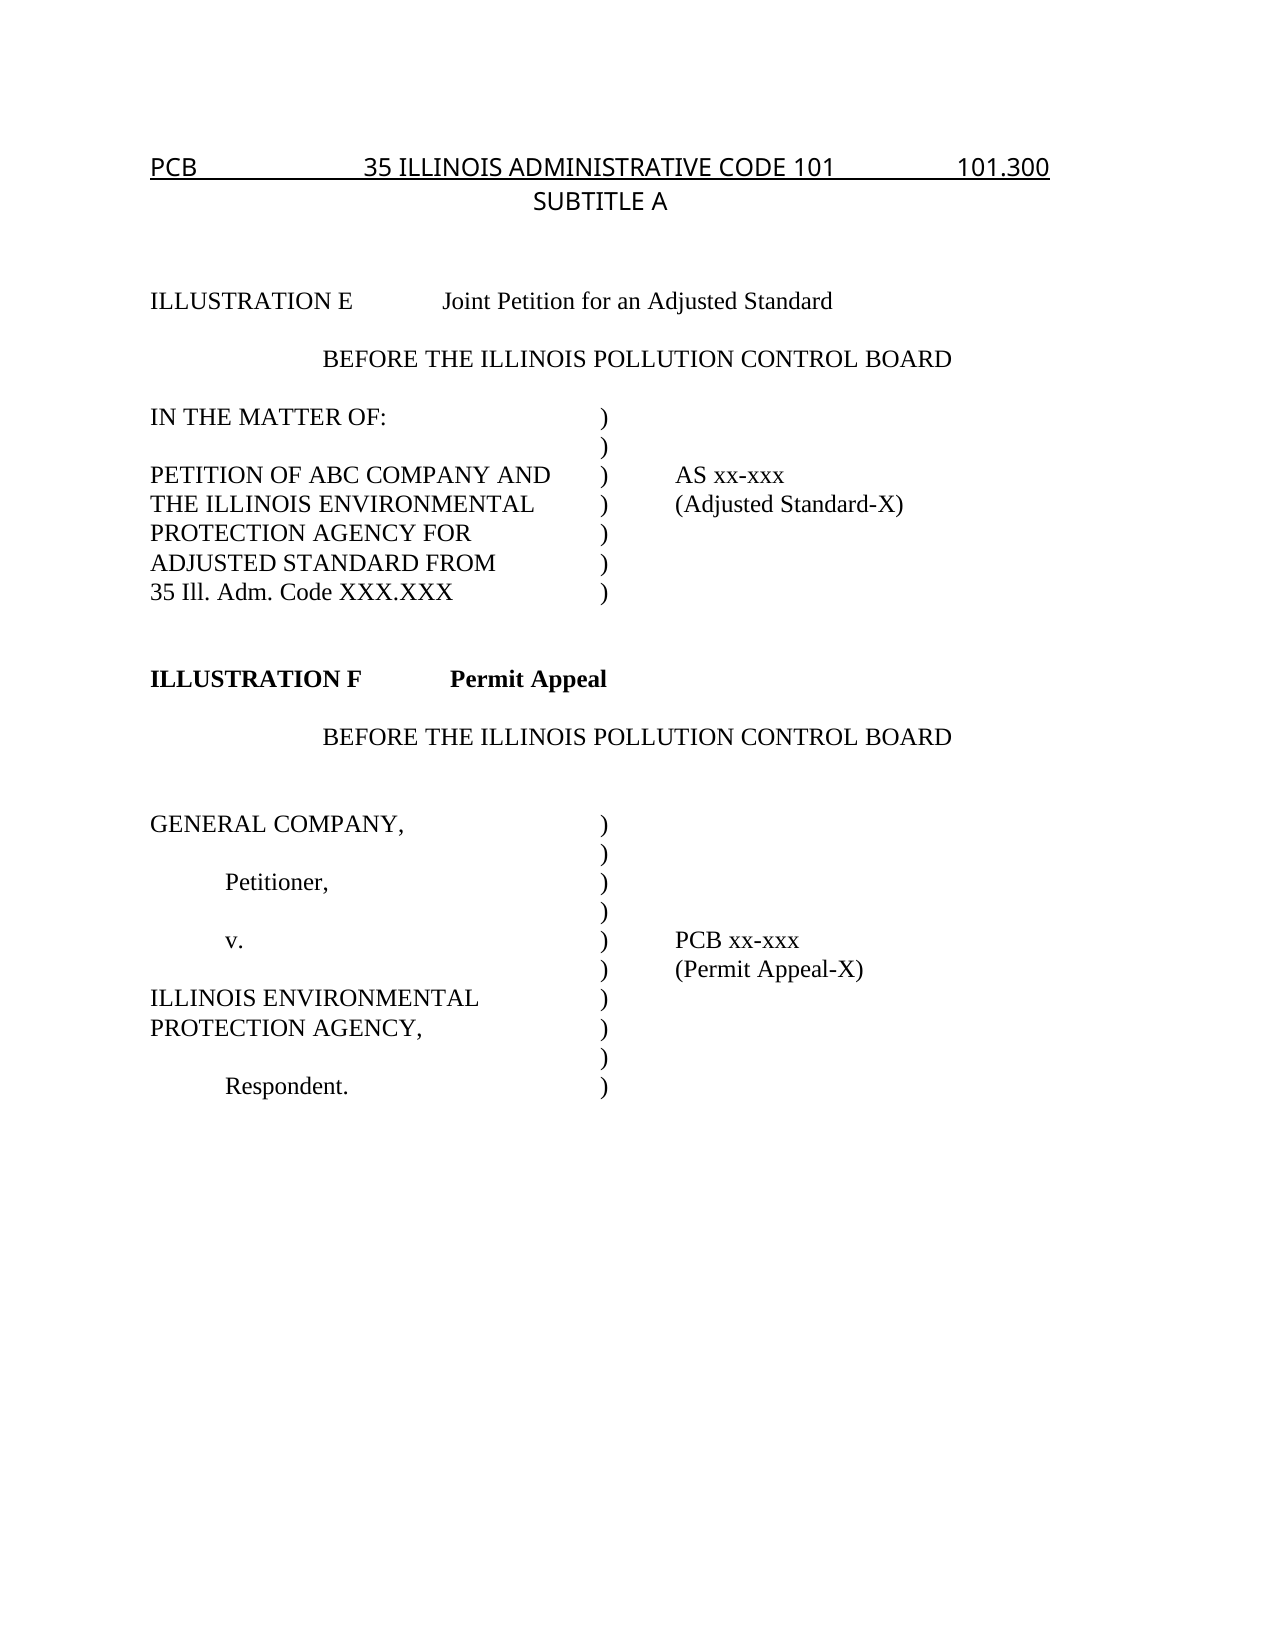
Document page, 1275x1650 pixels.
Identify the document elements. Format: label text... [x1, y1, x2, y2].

text THE ILLINOIS ENVIRONMENTAL ) (Adjusted Standard-X) [150, 489, 1125, 518]
text ) [150, 431, 1125, 460]
text PETITION OF ABC COMPANY AND ) AS xx-xxx [150, 460, 1125, 489]
text ) (Permit Appeal-X) [150, 954, 1125, 983]
text Respondent. ) [150, 1071, 1125, 1099]
text ILLUSTRATION F Permit Appeal [150, 664, 1125, 693]
text ) [150, 1041, 1125, 1071]
text v. ) PCB xx-xxx [150, 925, 1125, 954]
text ILLINOIS ENVIRONMENTAL ) [150, 983, 1125, 1012]
text PROTECTION AGENCY FOR ) [150, 518, 1125, 547]
text 35 Ill. Adm. Code XXX.XXX ) [150, 576, 1125, 606]
text ) [150, 896, 1125, 925]
text Petitioner, ) [150, 867, 1125, 896]
text IN THE MATTER OF: ) [150, 402, 1125, 431]
text GENERAL COMPANY, ) [150, 809, 1125, 838]
text ILLUSTRATION E Joint Petition for an Adjusted Standard [150, 286, 1125, 315]
text ADJUSTED STANDARD FROM ) [150, 547, 1125, 576]
text PROTECTION AGENCY, ) [150, 1012, 1125, 1041]
text BEFORE THE ILLINOIS POLLUTION CONTROL BOARD [150, 722, 1125, 751]
text ) [150, 838, 1125, 867]
text BEFORE THE ILLINOIS POLLUTION CONTROL BOARD [150, 344, 1125, 373]
